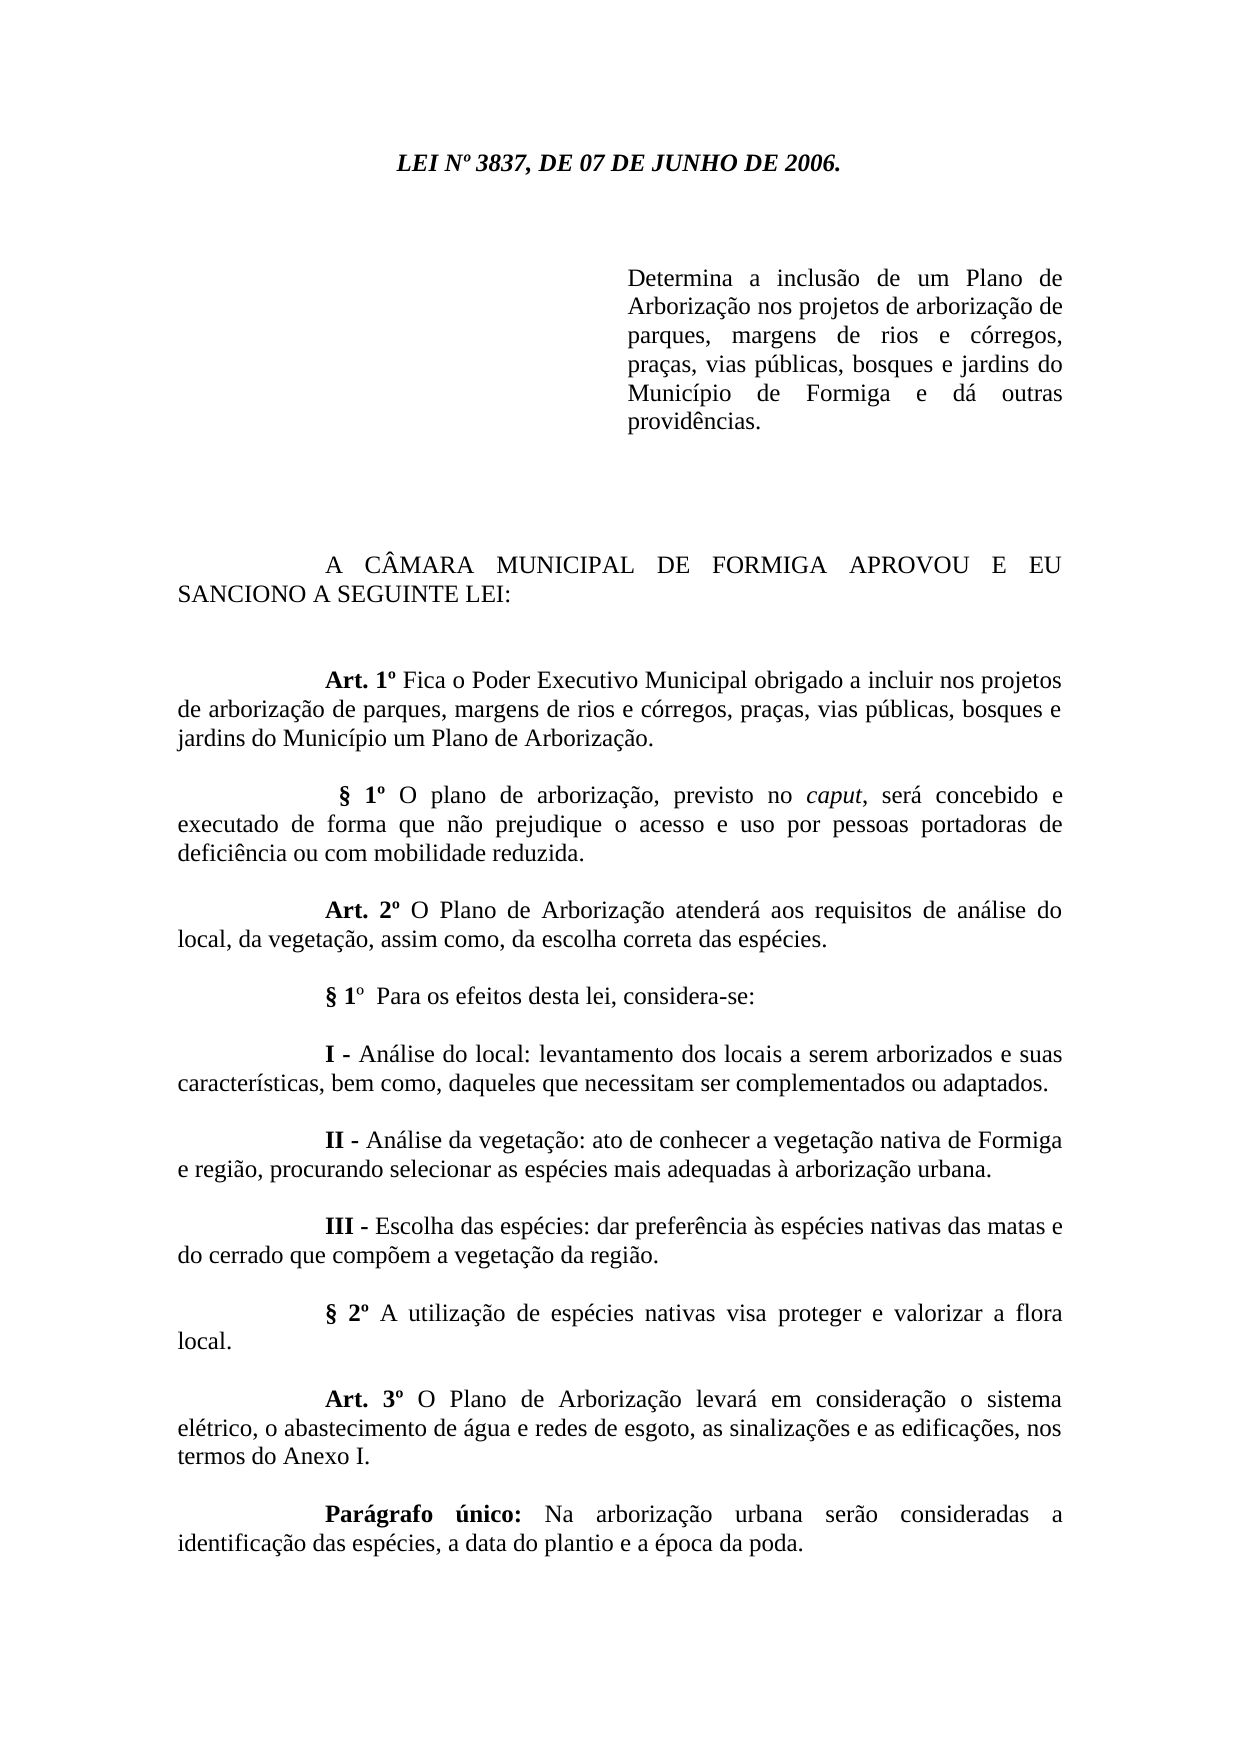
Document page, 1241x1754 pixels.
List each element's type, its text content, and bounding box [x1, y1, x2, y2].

text Art. 2º O Plano de Arborização atenderá aos requisitos de análise do local, da vegetação, assim como, da escolha correta das espécies. [177, 895, 1063, 953]
text Determina a inclusão de um Plano de Arborização nos projetos de arborização de parques, margens de rios e córregos, praças, vias públicas, bosques e jardins do Município de Formiga e dá outras providências. [627, 263, 1063, 435]
text Art. 1º Fica o Poder Executivo Municipal obrigado a incluir nos projetos de arborização de parques, margens de rios e córregos, praças, vias públicas, bosques e jardins do Município um Plano de Arborização. [177, 665, 1063, 751]
text § 2º A utilização de espécies nativas visa proteger e valorizar a flora local. [177, 1298, 1063, 1355]
text II - Análise da vegetação: ato de conhecer a vegetação nativa de Formiga e região, procurando selecionar as espécies mais adequadas à arborização urbana. [177, 1125, 1063, 1183]
text I - Análise do local: levantamento dos locais a serem arborizados e suas características, bem como, daqueles que necessitam ser complementados ou adaptados. [177, 1039, 1063, 1096]
text Parágrafo único: Na arborização urbana serão consideradas a identificação das espécies, a data do plantio e a época da poda. [177, 1499, 1063, 1556]
text A CÂMARA MUNICIPAL DE FORMIGA APROVOU E EU SANCIONO A SEGUINTE LEI: [177, 550, 1063, 608]
text Art. 3º O Plano de Arborização levará em consideração o sistema elétrico, o abastecimento de água e redes de esgoto, as sinalizações e as edificações, nos termos do Anexo I. [177, 1384, 1063, 1470]
text § 1º O plano de arborização, previsto no caput, será concebido e executado de forma que não prejudique o acesso e uso por pessoas portadoras de deficiência ou com mobilidade reduzida. [177, 780, 1063, 866]
text § 1º Para os efeitos desta lei, considera-se: [177, 981, 1063, 1010]
text LEI Nº 3837, DE 07 DE JUNHO DE 2006. [177, 148, 1063, 176]
text III - Escolha das espécies: dar preferência às espécies nativas das matas e do cerrado que compõem a vegetação da região. [177, 1211, 1063, 1269]
